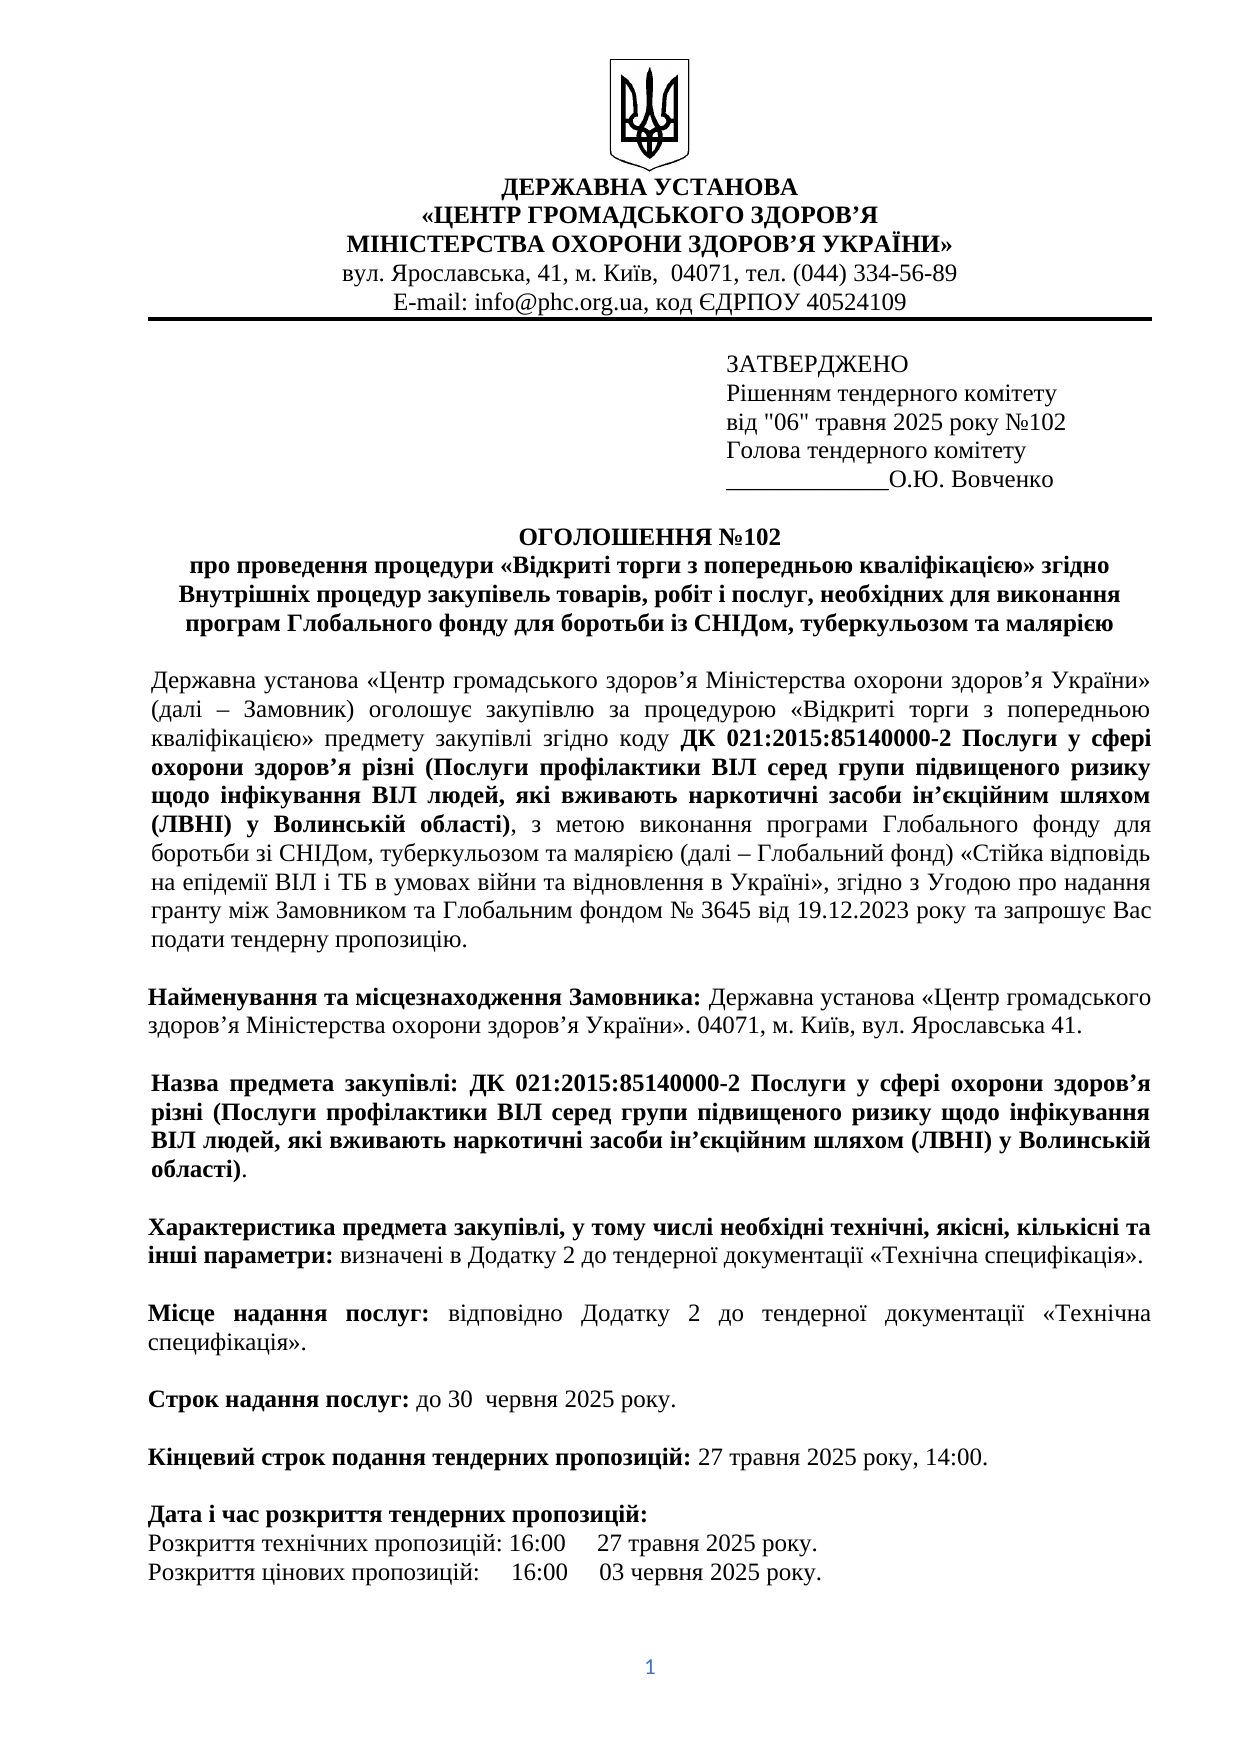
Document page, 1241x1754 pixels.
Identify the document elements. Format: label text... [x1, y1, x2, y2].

text Розкриття цінових пропозицій: 16:00 03 червня 2025 року. [148, 1557, 1139, 1586]
text ЗАТВЕРДЖЕНО [726, 349, 1152, 378]
text «ЦЕНТР ГРОМАДСЬКОГО ЗДОРОВ’Я [148, 200, 1152, 229]
text E-mail: info@phc.org.ua, код ЄДРПОУ 40524109 [148, 287, 1152, 317]
text про проведення процедури «Відкриті торги з попередньою кваліфікацією» згідно Внутрішніх процедур закупівель товарів, робіт і послуг, необхідних для виконання програм Глобального фонду для боротьби із СНІДом, туберкульозом та малярією [148, 551, 1152, 637]
list Характеристика предмета закупівлі, у тому числі необхідні технічні, якісні, кількісні та інші параметри: визначені в Додатку 2 до тендерної документації «Технічна специфікація». [148, 1212, 1152, 1269]
list Найменування та місцезнаходження Замовника: Державна установа «Центр громадського здоров’я Міністерства охорони здоров’я України». 04071, м. Київ, вул. Ярославська 41. [148, 982, 1152, 1039]
text МІНІСТЕРСТВА ОХОРОНИ ЗДОРОВ’Я УКРАЇНИ» [148, 229, 1152, 258]
list Назва предмета закупівлі: ДК 021:2015:85140000-2 Послуги у сфері охорони здоров’я різні (Послуги профілактики ВІЛ серед групи підвищеного ризику щодо інфікування ВІЛ людей, які вживають наркотичні засоби ін’єкційним шляхом (ЛВНІ) у Волинській області). [151, 1068, 1152, 1183]
text ОГОЛОШЕННЯ №102 [148, 522, 1152, 551]
picture [609, 59, 690, 172]
list Дата і час розкриття тендерних пропозицій: [148, 1499, 1152, 1528]
text _____________О.Ю. Вовченко [726, 464, 1152, 493]
text ДЕРЖАВНА УСТАНОВА [148, 172, 1152, 200]
text Рішенням тендерного комітету [726, 378, 1152, 407]
text вул. Ярославська, 41, м. Київ, 04071, тел. (044) 334-56-89 [148, 258, 1152, 287]
list Державна установа «Центр громадського здоров’я Міністерства охорони здоров’я України» (далі – Замовник) оголошує закупівлю за процедурою «Відкриті торги з попередньою кваліфікацією» предмету закупівлі згідно коду ДК 021:2015:85140000-2 Послуги у сфері охорони здоров’я різні (Послуги профілактики ВІЛ серед групи підвищеного ризику щодо інфікування ВІЛ людей, які вживають наркотичні засоби ін’єкційним шляхом (ЛВНІ) у Волинській області), з метою виконання програми Глобального фонду для боротьби зі СНІДом, туберкульозом та малярією (далі – Глобальний фонд) «Стійка відповідь на епідемії ВІЛ і ТБ в умовах війни та відновлення в Україні», згідно з Угодою про надання гранту між Замовником та Глобальним фондом № 3645 від 19.12.2023 року та запрошує Вас подати тендерну пропозицію. [151, 666, 1152, 953]
list Строк надання послуг: до 30 червня 2025 року. [148, 1384, 1152, 1413]
list Кінцевий строк подання тендерних пропозицій: 27 травня 2025 року, 14:00. [148, 1442, 1152, 1471]
list Місце надання послуг: відповідно Додатку 2 до тендерної документації «Технічна специфікація». [148, 1298, 1152, 1356]
text Розкриття технічних пропозицій: 16:00 27 травня 2025 року. [148, 1528, 1139, 1557]
text від "06" травня 2025 року №102 Голова тендерного комітету [726, 407, 1152, 464]
